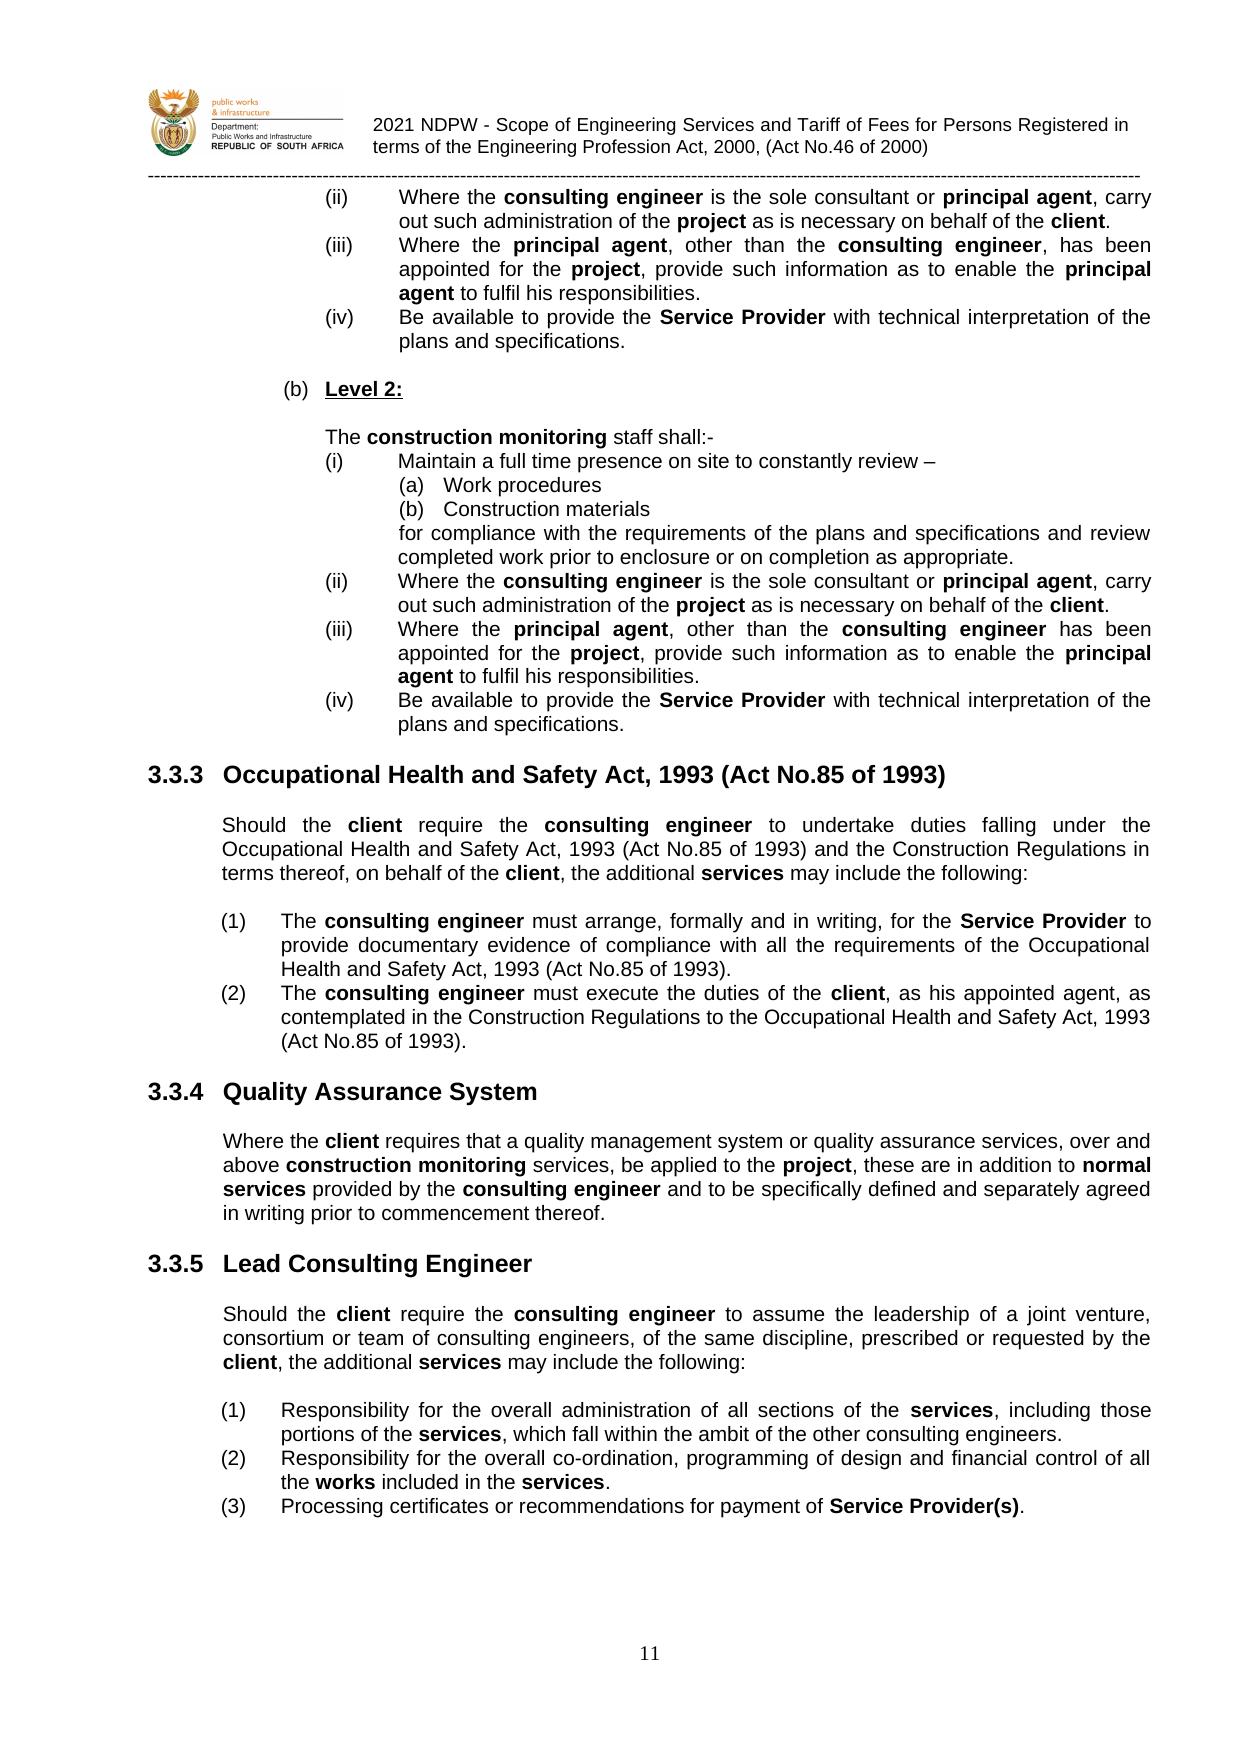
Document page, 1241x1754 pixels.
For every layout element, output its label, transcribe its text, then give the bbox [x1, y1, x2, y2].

subtitle Quality Assurance System [148, 1077, 1152, 1105]
text The construction monitoring staff shall:- [325, 425, 1152, 449]
text for compliance with the requirements of the plans and specifications and review completed work prior to enclosure or on completion as appropriate. [398, 521, 1152, 568]
subtitle Be available to provide the Service Provider with technical interpretation of the plans and specifications. [325, 305, 1152, 353]
list Work procedures [399, 473, 1152, 497]
subtitle The consulting engineer must arrange, formally and in writing, for the Service Provider to provide documentary evidence of compliance with all the requirements of the Occupational Health and Safety Act, 1993 (Act No.85 of 1993). [221, 909, 1152, 981]
subtitle Occupational Health and Safety Act, 1993 (Act No.85 of 1993) [148, 760, 1152, 789]
subtitle Where the consulting engineer is the sole consultant or principal agent, carry out such administration of the project as is necessary on behalf of the client. [325, 185, 1152, 233]
subtitle The consulting engineer must execute the duties of the client, as his appointed agent, as contemplated in the Construction Regulations to the Occupational Health and Safety Act, 1993 (Act No.85 of 1993). [221, 981, 1152, 1052]
list Construction materials [399, 497, 1152, 521]
subtitle Processing certificates or recommendations for payment of Service Provider(s). [221, 1493, 1152, 1517]
subtitle Be available to provide the Service Provider with technical interpretation of the plans and specifications. [325, 688, 1152, 736]
text Should the client require the consulting engineer to undertake duties falling under the Occupational Health and Safety Act, 1993 (Act No.85 of 1993) and the Construction Regulations in terms thereof, on behalf of the client, the additional services may include the following: [222, 813, 1152, 885]
subtitle Level 2: [283, 377, 1152, 401]
subtitle Maintain a full time presence on site to constantly review – [325, 449, 1152, 473]
picture [148, 89, 344, 156]
text Where the client requires that a quality management system or quality assurance services, over and above construction monitoring services, be applied to the project, these are in addition to normal services provided by the consulting engineer and to be specifically defined and separately agreed in writing prior to commencement thereof. [223, 1129, 1152, 1225]
subtitle Lead Consulting Engineer [148, 1249, 1152, 1278]
subtitle Where the principal agent, other than the consulting engineer, has been appointed for the project, provide such information as to enable the principal agent to fulfil his responsibilities. [325, 233, 1152, 305]
subtitle Responsibility for the overall administration of all sections of the services, including those portions of the services, which fall within the ambit of the other consulting engineers. [221, 1398, 1152, 1446]
subtitle Where the principal agent, other than the consulting engineer has been appointed for the project, provide such information as to enable the principal agent to fulfil his responsibilities. [325, 616, 1152, 688]
subtitle Where the consulting engineer is the sole consultant or principal agent, carry out such administration of the project as is necessary on behalf of the client. [325, 568, 1152, 616]
subtitle Responsibility for the overall co-ordination, programming of design and financial control of all the works included in the services. [221, 1446, 1152, 1493]
text Should the client require the consulting engineer to assume the leadership of a joint venture, consortium or team of consulting engineers, of the same discipline, prescribed or requested by the client, the additional services may include the following: [223, 1302, 1152, 1374]
